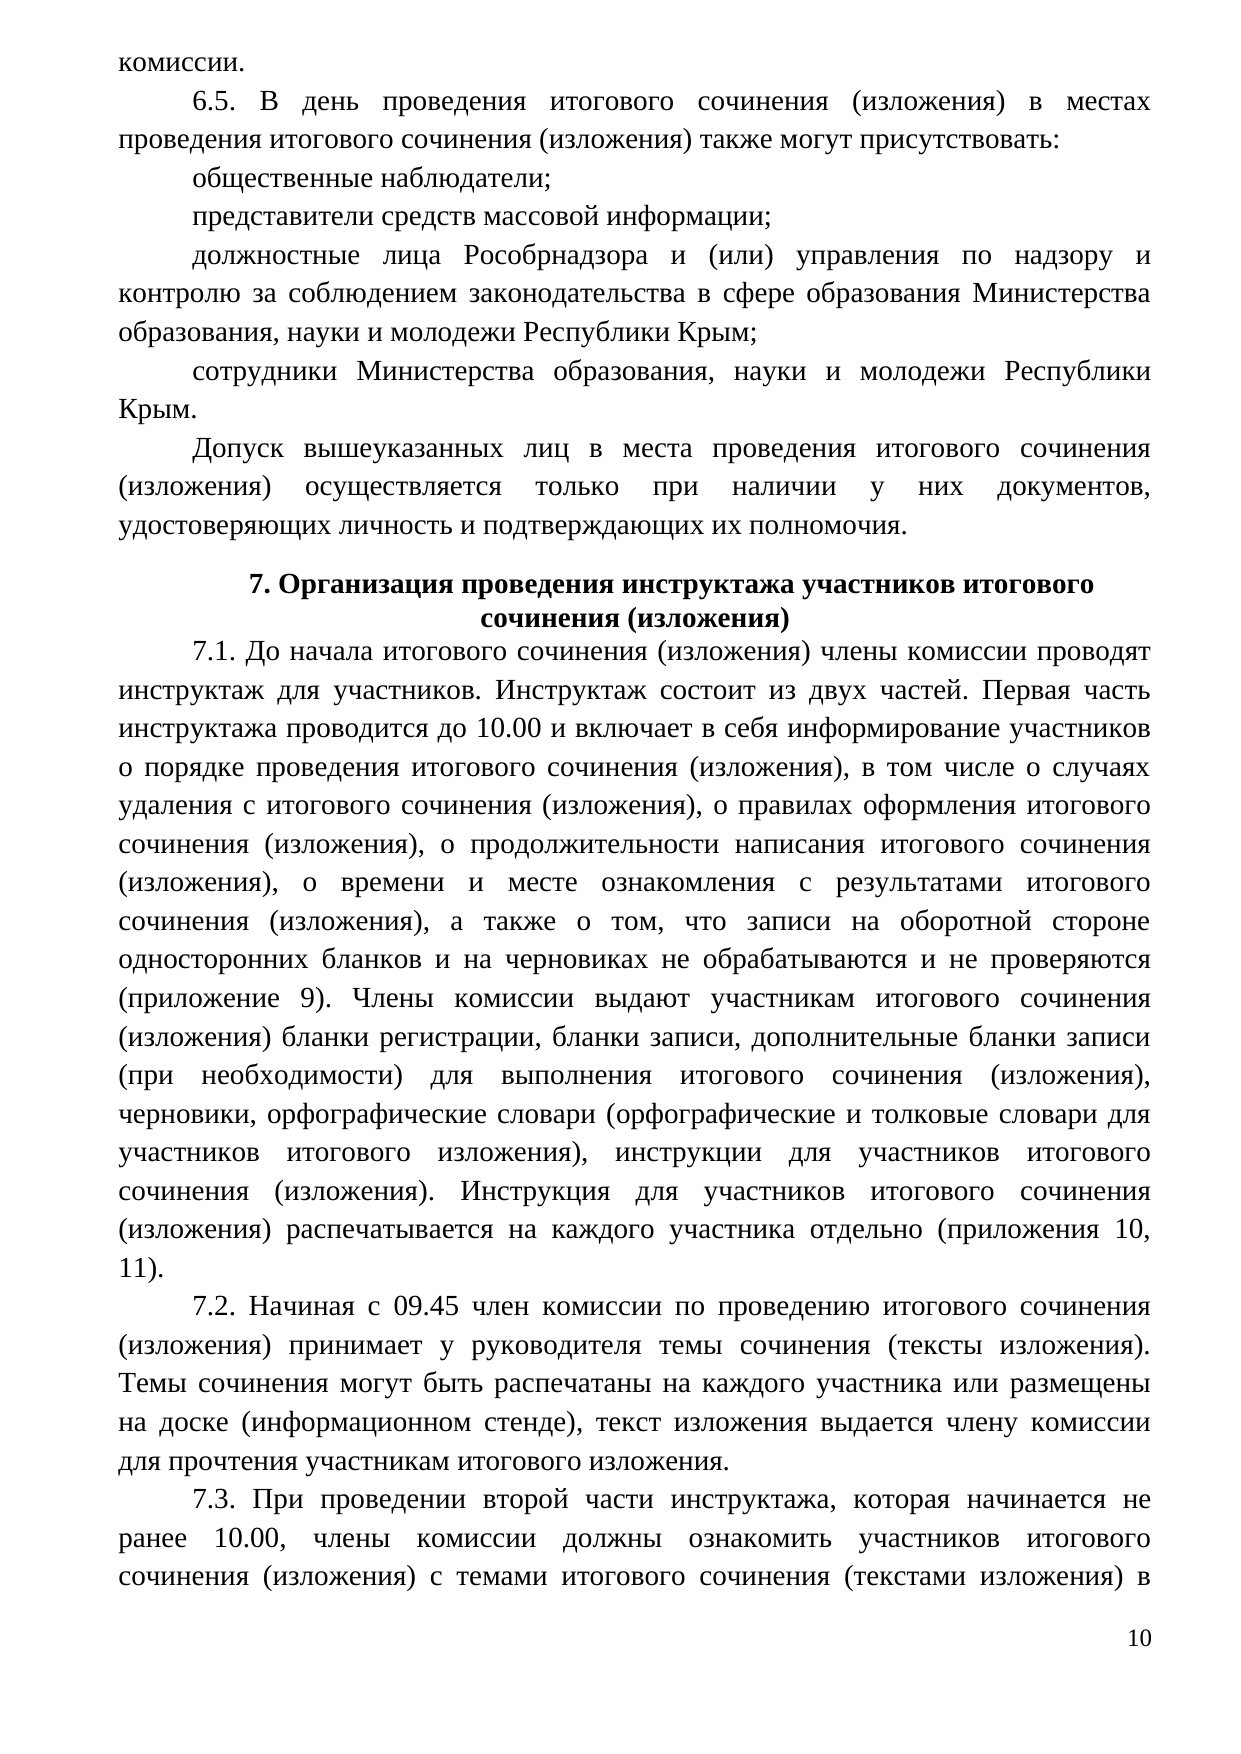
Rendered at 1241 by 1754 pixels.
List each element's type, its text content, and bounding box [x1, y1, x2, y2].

list 7.2. Начиная с 09.45 член комиссии по проведению итогового сочинения (изложения) принимает у руководителя темы сочинения (тексты изложения). Темы сочинения могут быть распечатаны на каждого участника или размещены на доске (информационном стенде), текст изложения выдается члену комиссии для прочтения участникам итогового изложения. [118, 1288, 1152, 1476]
list 7. Организация проведения инструктажа участников итогового сочинения (изложения) [118, 566, 1152, 633]
text Допуск вышеуказанных лиц в места проведения итогового сочинения (изложения) осуществляется только при наличии у них документов, удостоверяющих личность и подтверждающих их полномочия. [118, 430, 1152, 540]
text должностные лица Рособрнадзора и (или) управления по надзору и контролю за соблюдением законодательства в сфере образования Министерства образования, науки и молодежи Республики Крым; [118, 237, 1152, 348]
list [118, 44, 1152, 78]
list 7.1. До начала итогового сочинения (изложения) члены комиссии проводят инструктаж для участников. Инструктаж состоит из двух частей. Первая часть инструктажа проводится до 10.00 и включает в себя информирование участников о порядке проведения итогового сочинения (изложения), в том числе о случаях удаления с итогового сочинения (изложения), о правилах оформления итогового сочинения (изложения), о продолжительности написания итогового сочинения (изложения), о времени и месте ознакомления с результатами итогового сочинения (изложения), а также о том, что записи на оборотной стороне односторонних бланков и на черновиках не обрабатываются и не проверяются (приложение 9). Члены комиссии выдают участникам итогового сочинения (изложения) бланки регистрации, бланки записи, дополнительные бланки записи (при необходимости) для выполнения итогового сочинения (изложения), черновики, орфографические словари (орфографические и толковые словари для участников итогового изложения), инструкции для участников итогового сочинения (изложения). Инструкция для участников итогового сочинения (изложения) распечатывается на каждого участника отдельно (приложения 10, 11). [118, 633, 1152, 1283]
text общественные наблюдатели; [118, 160, 1152, 193]
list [118, 1481, 1152, 1592]
text представители средств массовой информации; [118, 198, 1152, 232]
text сотрудники Министерства образования, науки и молодежи Республики Крым. [118, 353, 1152, 425]
text 6.5. В день проведения итогового сочинения (изложения) в местах проведения итогового сочинения (изложения) также могут присутствовать: [118, 83, 1152, 155]
